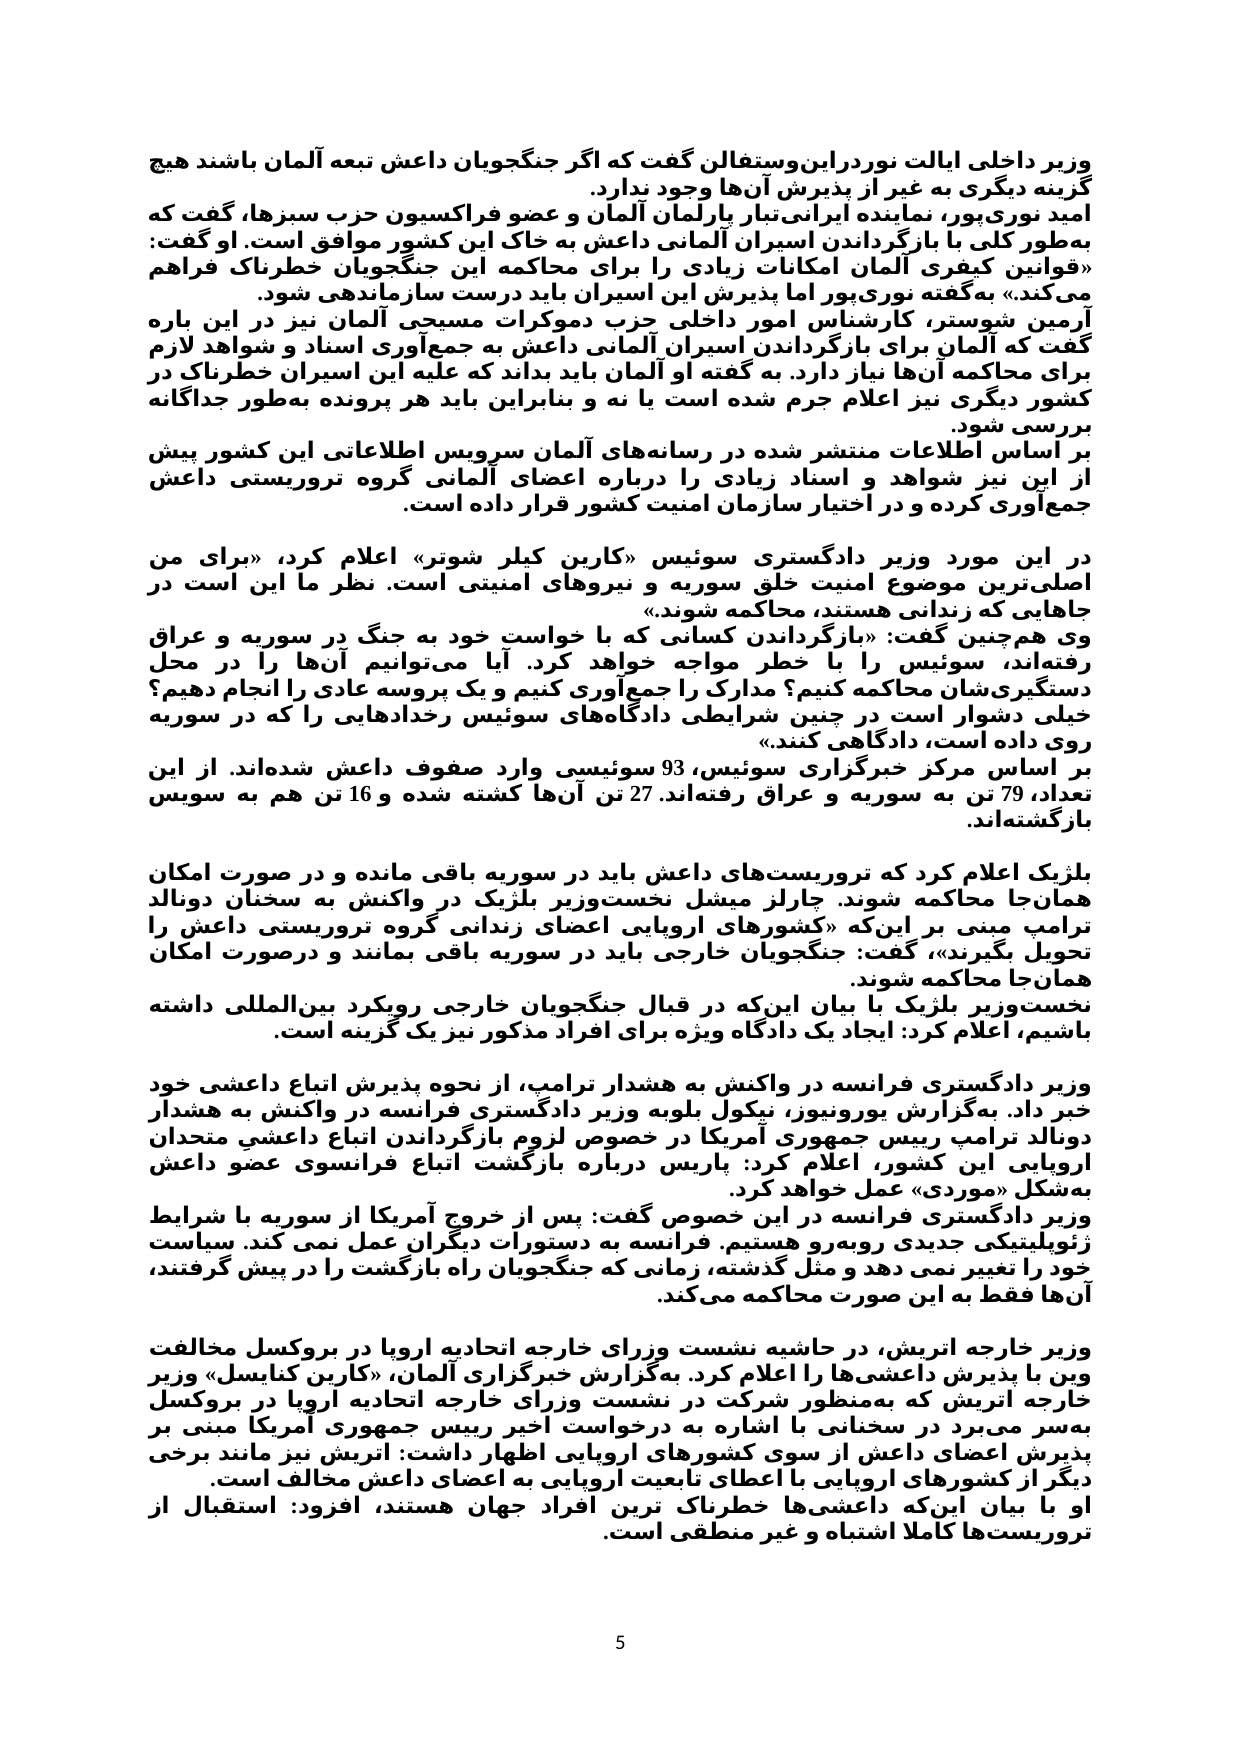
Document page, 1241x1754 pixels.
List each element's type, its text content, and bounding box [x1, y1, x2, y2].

text وی هم‌چنین گفت: «بازگرداندن کسانی که با خواست خود به جنگ در سوریه و عراق رفته‌اند، سوئیس را با خطر مواجه خواهد کرد. آیا می‌توانیم آن‌ها را در محل دستگیری‌شان محاکمه کنیم؟ مدارک را جمع‌آوری کنیم و یک پروسه‌ عادی را انجام دهیم؟ خیلی دشوار است در چنین شرایطی دادگاه‌های سوئیس رخدادهایی را که در سوریه روی داده است، دادگاهی کنند.» [148, 622, 1093, 754]
text بلژیک اعلام کرد که تروریست‌های داعش باید در سوریه باقی مانده و در صورت امکان همان‌جا محاکمه شوند. چارلز میشل نخست‌وزیر بلژیک در واکنش به سخنان دونالد ترامپ مبنی بر این‌که «کشورهای اروپایی اعضای زندانی گروه تروریستی داعش را تحویل بگیرند»، گفت: جنگجویان خارجی باید در سوریه باقی بمانند و درصورت امکان همان‌جا محاکمه شوند. [148, 859, 1093, 991]
text وزیر دادگستری فرانسه در واکنش به هشدار ترامپ، از نحوه پذیرش اتباع داعشی خود خبر داد. به‌گزارش یورونیوز، نیکول بلوبه وزیر دادگستری فرانسه در واکنش به هشدار دونالد ترامپ رییس جمهوری آمریکا در خصوص لزوم بازگرداندن اتباع داعشیِ متحدان اروپایی این کشور، اعلام کرد: پاریس درباره بازگشت اتباع فرانسوی عضو داعش به‌شکل «موردی» عمل خواهد کرد. [148, 1070, 1093, 1202]
text امید نوری‌پور‌، نماینده ایرانی‌تبار پارلمان آلمان و عضو فراکسیون حزب سبزها، گفت که به‌طور کلی با بازگرداندن اسیران آلمانی داعش به خاک این کشور موافق است. او گفت: «قوانین کیفری آلمان امکانات زیادی را برای محاکمه این جنگجویان خطرناک فراهم می‌کند.» به‌گفته نوری‌پور اما پذیرش این اسیران باید درست سازماندهی شود. [148, 200, 1093, 306]
text وزیر داخلی ایالت نوردراین‌وستفالن گفت که اگر جنگجویان داعش تبعه آلمان باشند هیچ گزینه دیگری به غیر از پذیرش آن‌ها وجود ندارد. [148, 148, 1093, 200]
text وزیر دادگستری فرانسه در این خصوص گفت: پس از خروج آمریکا از سوریه با شرایط ژئوپلیتیکی جدیدی روبه‌رو هستیم. فرانسه به دستورات دیگران عمل نمی‌ کند. سیاست خود را تغییر نمی‌ دهد و مثل گذشته، زمانی که جنگجویان راه بازگشت را در پیش گرفتند، آن‌ها فقط به این صورت محاکمه می‌کند. [148, 1202, 1093, 1307]
text نخست‌وزیر بلژیک با بیان این‌که در قبال جنگجویان خارجی رویکرد بین‌المللی داشته باشیم، اعلام کرد: ایجاد یک دادگاه ویژه برای افراد مذکور نیز یک گزینه است. [148, 991, 1093, 1044]
text بر اساس اطلاعات منتشر شده در رسانه‌های آلمان سرویس اطلاعاتی این کشور پیش از این نیز شواهد و اسناد زیادی را درباره اعضای آلمانی گروه تروریستی داعش جمع‌آوری کرده و در اختیار سازمان امنیت کشور قرار داده است. [148, 437, 1093, 517]
text بر اساس مرکز خبرگزاری سوئیس، 93 سوئیسی وارد صفوف داعش شده‌اند. از این تعداد، 79 تن به سوریه و عراق رفته‌اند. 27 تن آن‌ها کشته شده و 16 تن هم به سویس بازگشته‌اند. [148, 754, 1093, 833]
text آرمین شوستر، کارشناس امور داخلی حزب دموکرات مسیحی آلمان نیز در این باره گفت که آلمان برای بازگرداندن اسیران آلمانی داعش به جمع‌آوری اسناد و شواهد لازم برای محاکمه آن‌ها نیاز دارد. به گفته او آلمان باید بداند که علیه این اسیران خطرناک در کشور دیگری نیز اعلام جرم شده است یا نه و بنابراین باید هر پرونده به‌طور جداگانه بررسی شود. [148, 306, 1093, 437]
text وزیر خارجه اتریش، در حاشیه نشست وزرای خارجه اتحادیه اروپا در بروکسل مخالفت وین با پذیرش داعشی‌ها را اعلام کرد. به‌گزارش خبرگزاری آلمان، «کارین کنایسل» وزیر خارجه اتریش که به‌منظور شرکت در نشست وزرای خارجه اتحادیه اروپا در بروکسل به‌سر می‌برد در سخنانی با اشاره به درخواست اخیر رییس جمهوری آمریکا مبنی بر پذیرش اعضای داعش از سوی کشورهای اروپایی اظهار داشت: اتریش نیز مانند برخی دیگر از کشورهای اروپایی با اعطای تابعیت اروپایی به اعضای داعش مخالف است. [148, 1333, 1093, 1492]
text در این مورد وزیر دادگستری سوئیس «کارین کیلر شوتر» اعلام کرد، «برای من اصلی‌ترین موضوع امنیت خلق سوریه و نیروهای امنیتی است. نظر ما این است در جاهایی که زندانی هستند، محاکمه شوند.» [148, 543, 1093, 622]
text او با بیان این‌که داعشی‌ها خطرناک ترین افراد جهان هستند، افزود: استقبال از تروریست‌ها کاملا اشتباه و غیر منطقی است. [148, 1492, 1093, 1544]
